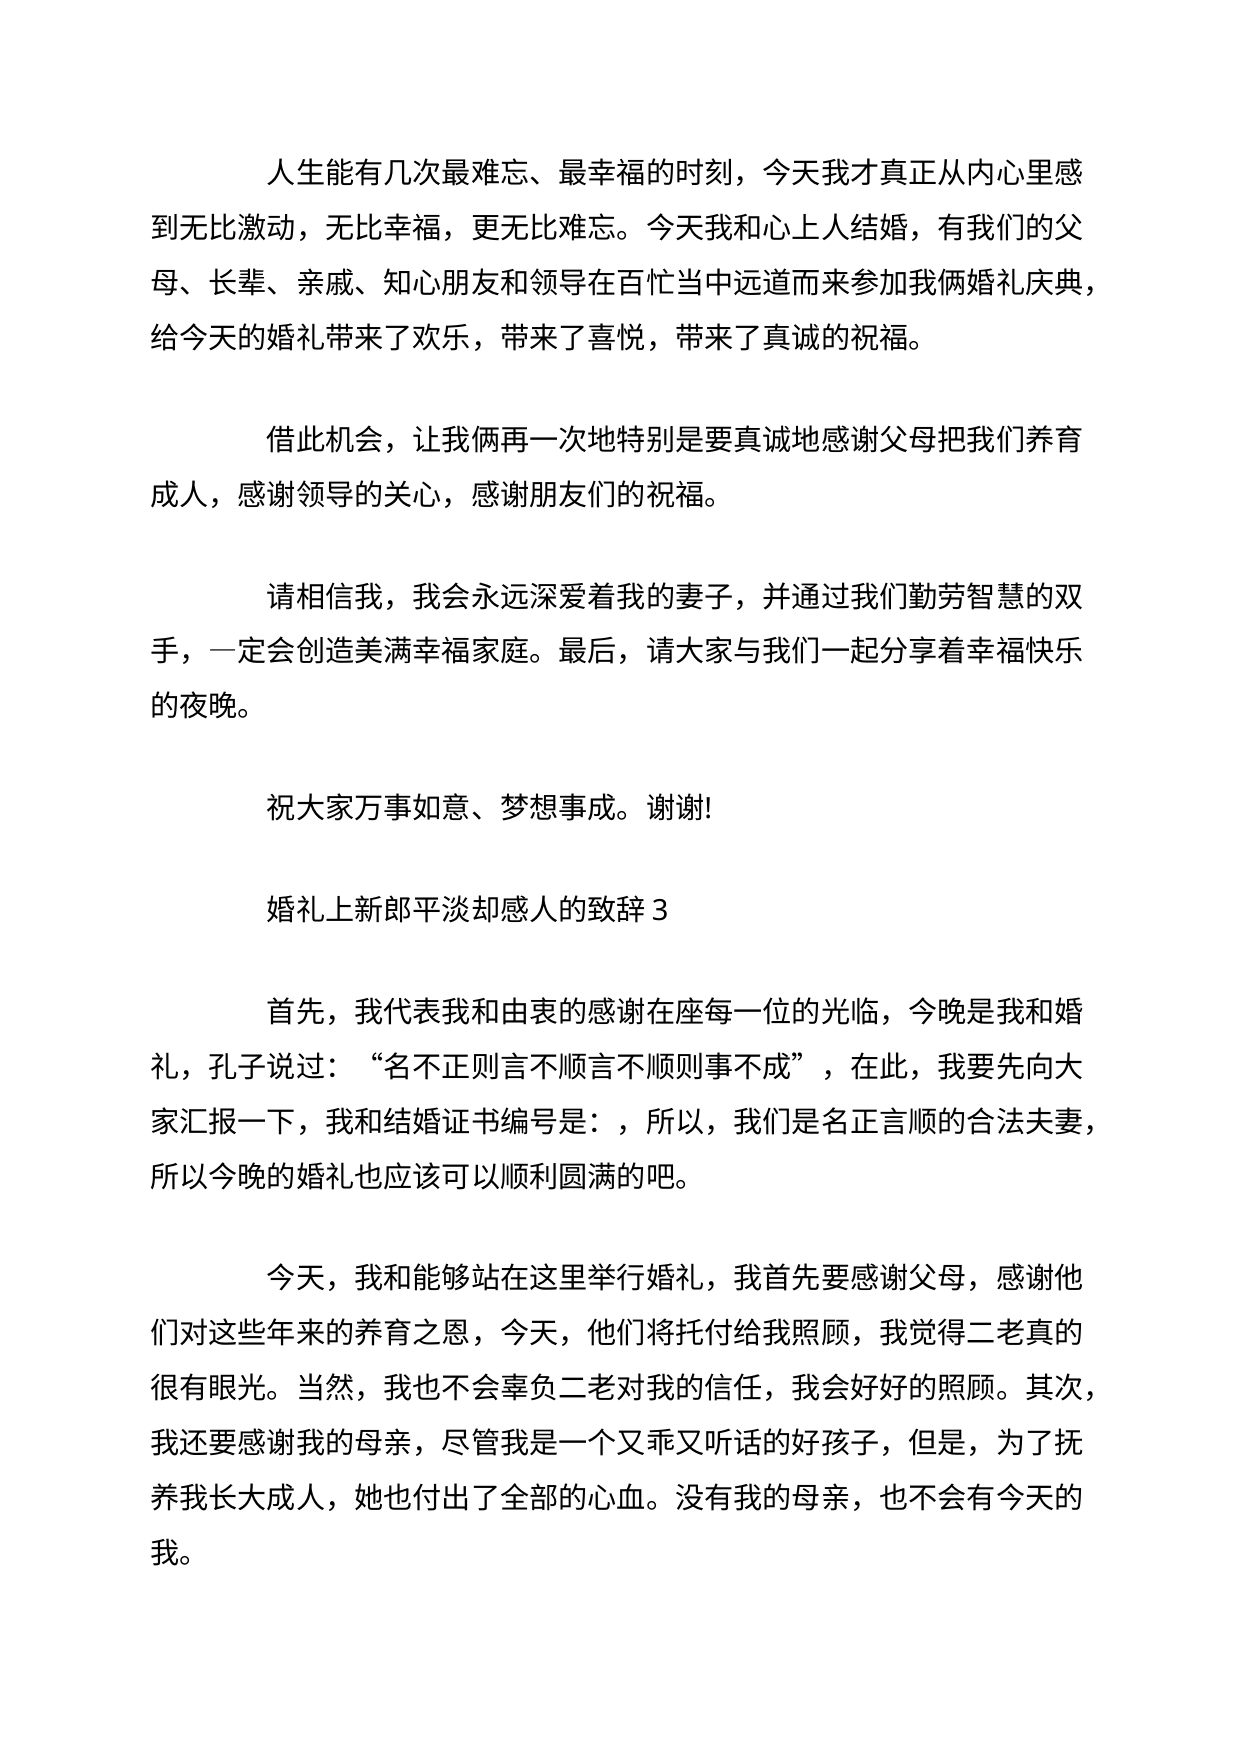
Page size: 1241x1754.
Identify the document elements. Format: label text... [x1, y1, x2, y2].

text 祝大家万事如意、梦想事成。谢谢! [150, 785, 1090, 827]
text 首先，我代表我和由衷的感谢在座每一位的光临，今晚是我和婚礼，孔子说过：“名不正则言不顺言不顺则事不成”，在此，我要先向大家汇报一下，我和结婚证书编号是：，所以，我们是名正言顺的合法夫妻，所以今晚的婚礼也应该可以顺利圆满的吧。 [150, 989, 1090, 1196]
text 人生能有几次最难忘、最幸福的时刻，今天我才真正从内心里感到无比激动，无比幸福，更无比难忘。今天我和心上人结婚，有我们的父母、长辈、亲戚、知心朋友和领导在百忙当中远道而来参加我俩婚礼庆典，给今天的婚礼带来了欢乐，带来了喜悦，带来了真诚的祝福。 [150, 150, 1090, 357]
text 今天，我和能够站在这里举行婚礼，我首先要感谢父母，感谢他们对这些年来的养育之恩，今天，他们将托付给我照顾，我觉得二老真的很有眼光。当然，我也不会辜负二老对我的信任，我会好好的照顾。其次，我还要感谢我的母亲，尽管我是一个又乖又听话的好孩子，但是，为了抚养我长大成人，她也付出了全部的心血。没有我的母亲，也不会有今天的我。 [150, 1255, 1090, 1572]
text 借此机会，让我俩再一次地特别是要真诚地感谢父母把我们养育成人，感谢领导的关心，感谢朋友们的祝福。 [150, 416, 1090, 514]
text 请相信我，我会永远深爱着我的妻子，并通过我们勤劳智慧的双手，—定会创造美满幸福家庭。最后，请大家与我们一起分享着幸福快乐的夜晚。 [150, 573, 1090, 725]
text 婚礼上新郎平淡却感人的致辞3 [150, 887, 1090, 929]
